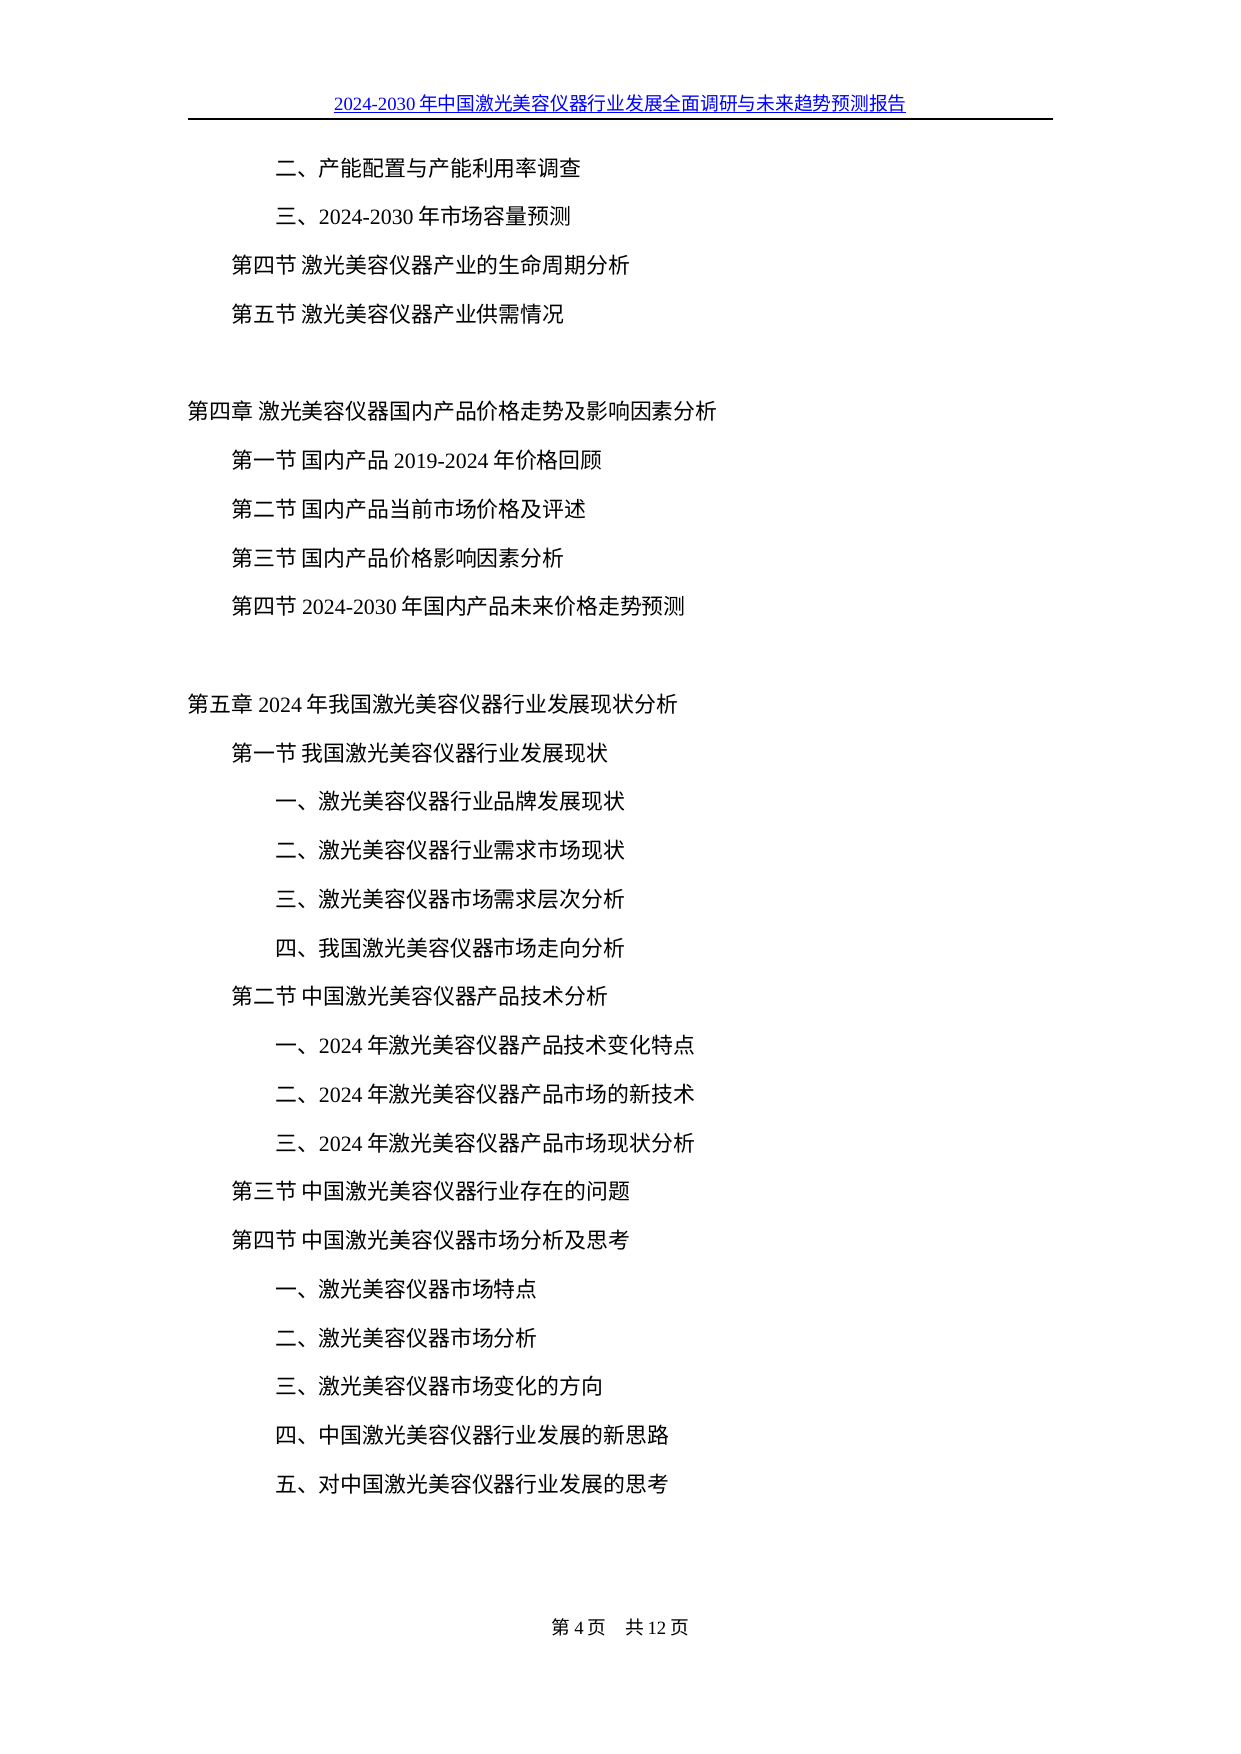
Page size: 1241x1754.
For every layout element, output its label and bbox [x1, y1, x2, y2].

text [187, 150, 1053, 1499]
